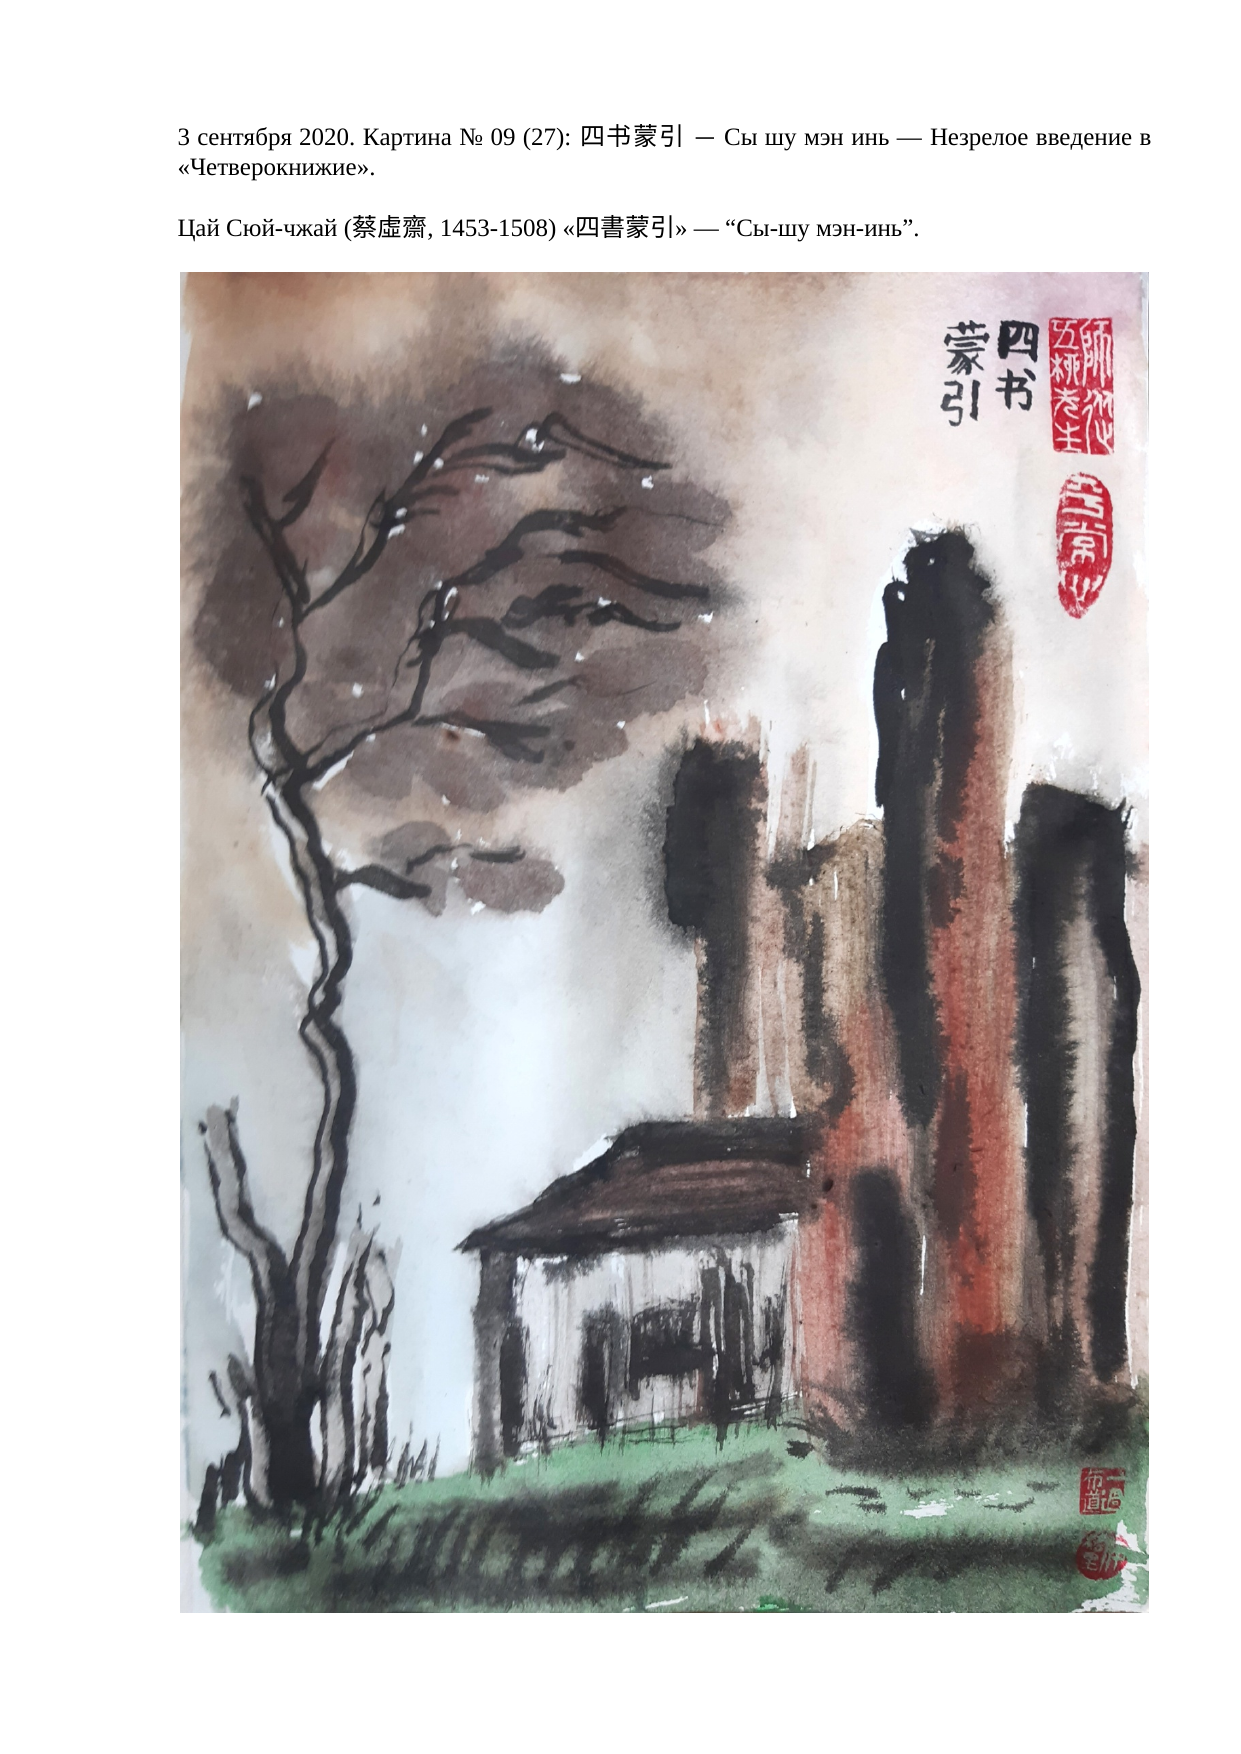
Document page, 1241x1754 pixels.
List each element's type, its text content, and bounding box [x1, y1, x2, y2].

text Цай Сюй-чжай (蔡虛齋, 1453-1508) «四書蒙引» — “Сы-шу мэн-инь”. [177, 210, 1152, 244]
text 3 сентября 2020. Картина № 09 (27): 四书蒙引 — Сы шу мэн инь — Незрелое введение в «Четверокнижие». [177, 118, 1152, 181]
picture [180, 272, 1149, 1613]
